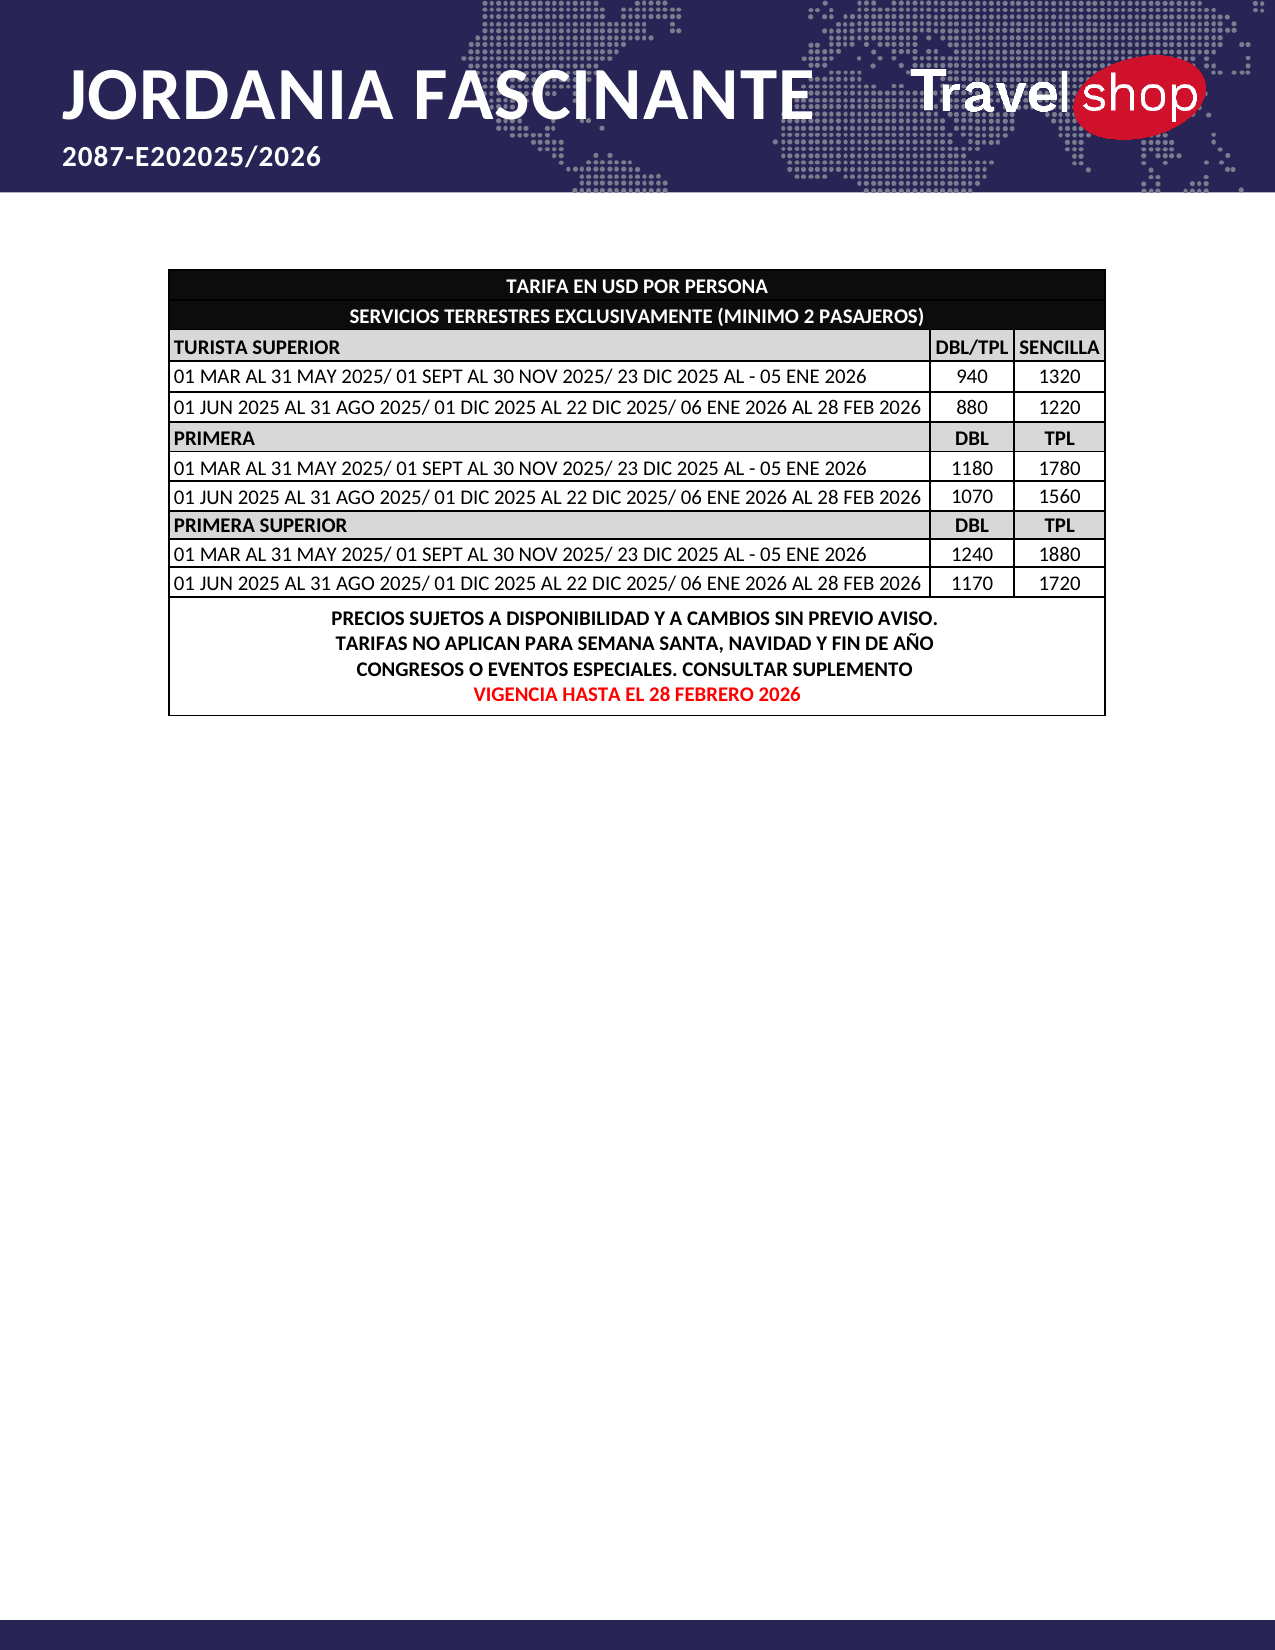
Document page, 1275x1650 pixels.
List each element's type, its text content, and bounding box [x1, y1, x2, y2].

table_cell 1780 [1015, 452, 1104, 480]
table_cell 1220 [1015, 393, 1104, 421]
table_cell PRECIOS SUJETOS A DISPONIBILIDAD Y A CAMBIOS SIN PREVIO AVISO. TARIFAS NO APLICAN PARA SEMANA SANTA, NAVIDAD Y FIN DE AÑO CONGRESOS O EVENTOS ESPECIALES. CONSULTAR SUPLEMENTO VIGENCIA HASTA EL 28 FEBRERO 2026 [170, 598, 1104, 715]
table_cell TPL [1015, 512, 1104, 538]
table_cell 01 JUN 2025 AL 31 AGO 2025/ 01 DIC 2025 AL 22 DIC 2025/ 06 ENE 2026 AL 28 FEB 2026 [170, 568, 929, 596]
table_cell 880 [931, 393, 1013, 421]
table_cell 1240 [931, 540, 1013, 566]
table_cell 1180 [931, 452, 1013, 480]
table_cell SERVICIOS TERRESTRES EXCLUSIVAMENTE (MINIMO 2 PASAJEROS) [170, 301, 1104, 329]
table_cell 1720 [1015, 568, 1104, 596]
table_cell 1170 [931, 568, 1013, 596]
table_cell PRIMERA [170, 423, 929, 451]
table_cell DBL [931, 423, 1013, 451]
picture [910, 55, 1206, 140]
table_cell 940 [931, 362, 1013, 391]
table_cell 1560 [1015, 482, 1104, 510]
table_cell 01 MAR AL 31 MAY 2025/ 01 SEPT AL 30 NOV 2025/ 23 DIC 2025 AL - 05 ENE 2026 [170, 540, 929, 566]
table_cell DBL/TPL [931, 330, 1013, 360]
table_cell 01 MAR AL 31 MAY 2025/ 01 SEPT AL 30 NOV 2025/ 23 DIC 2025 AL - 05 ENE 2026 [170, 452, 929, 480]
table_cell TURISTA SUPERIOR [170, 330, 929, 360]
table_cell 01 MAR AL 31 MAY 2025/ 01 SEPT AL 30 NOV 2025/ 23 DIC 2025 AL - 05 ENE 2026 [170, 362, 929, 391]
table_cell 01 JUN 2025 AL 31 AGO 2025/ 01 DIC 2025 AL 22 DIC 2025/ 06 ENE 2026 AL 28 FEB 2026 [170, 393, 929, 421]
table_header TARIFA EN USD POR PERSONA [170, 271, 1104, 299]
table_cell TPL [1015, 423, 1104, 451]
table_cell 1880 [1015, 540, 1104, 566]
table_cell DBL [931, 512, 1013, 538]
table_cell 01 JUN 2025 AL 31 AGO 2025/ 01 DIC 2025 AL 22 DIC 2025/ 06 ENE 2026 AL 28 FEB 2026 [170, 482, 929, 510]
table_cell 1070 [931, 482, 1013, 510]
table_cell SENCILLA [1015, 330, 1104, 360]
table_cell PRIMERA SUPERIOR [170, 512, 929, 538]
table_cell 1320 [1015, 362, 1104, 391]
